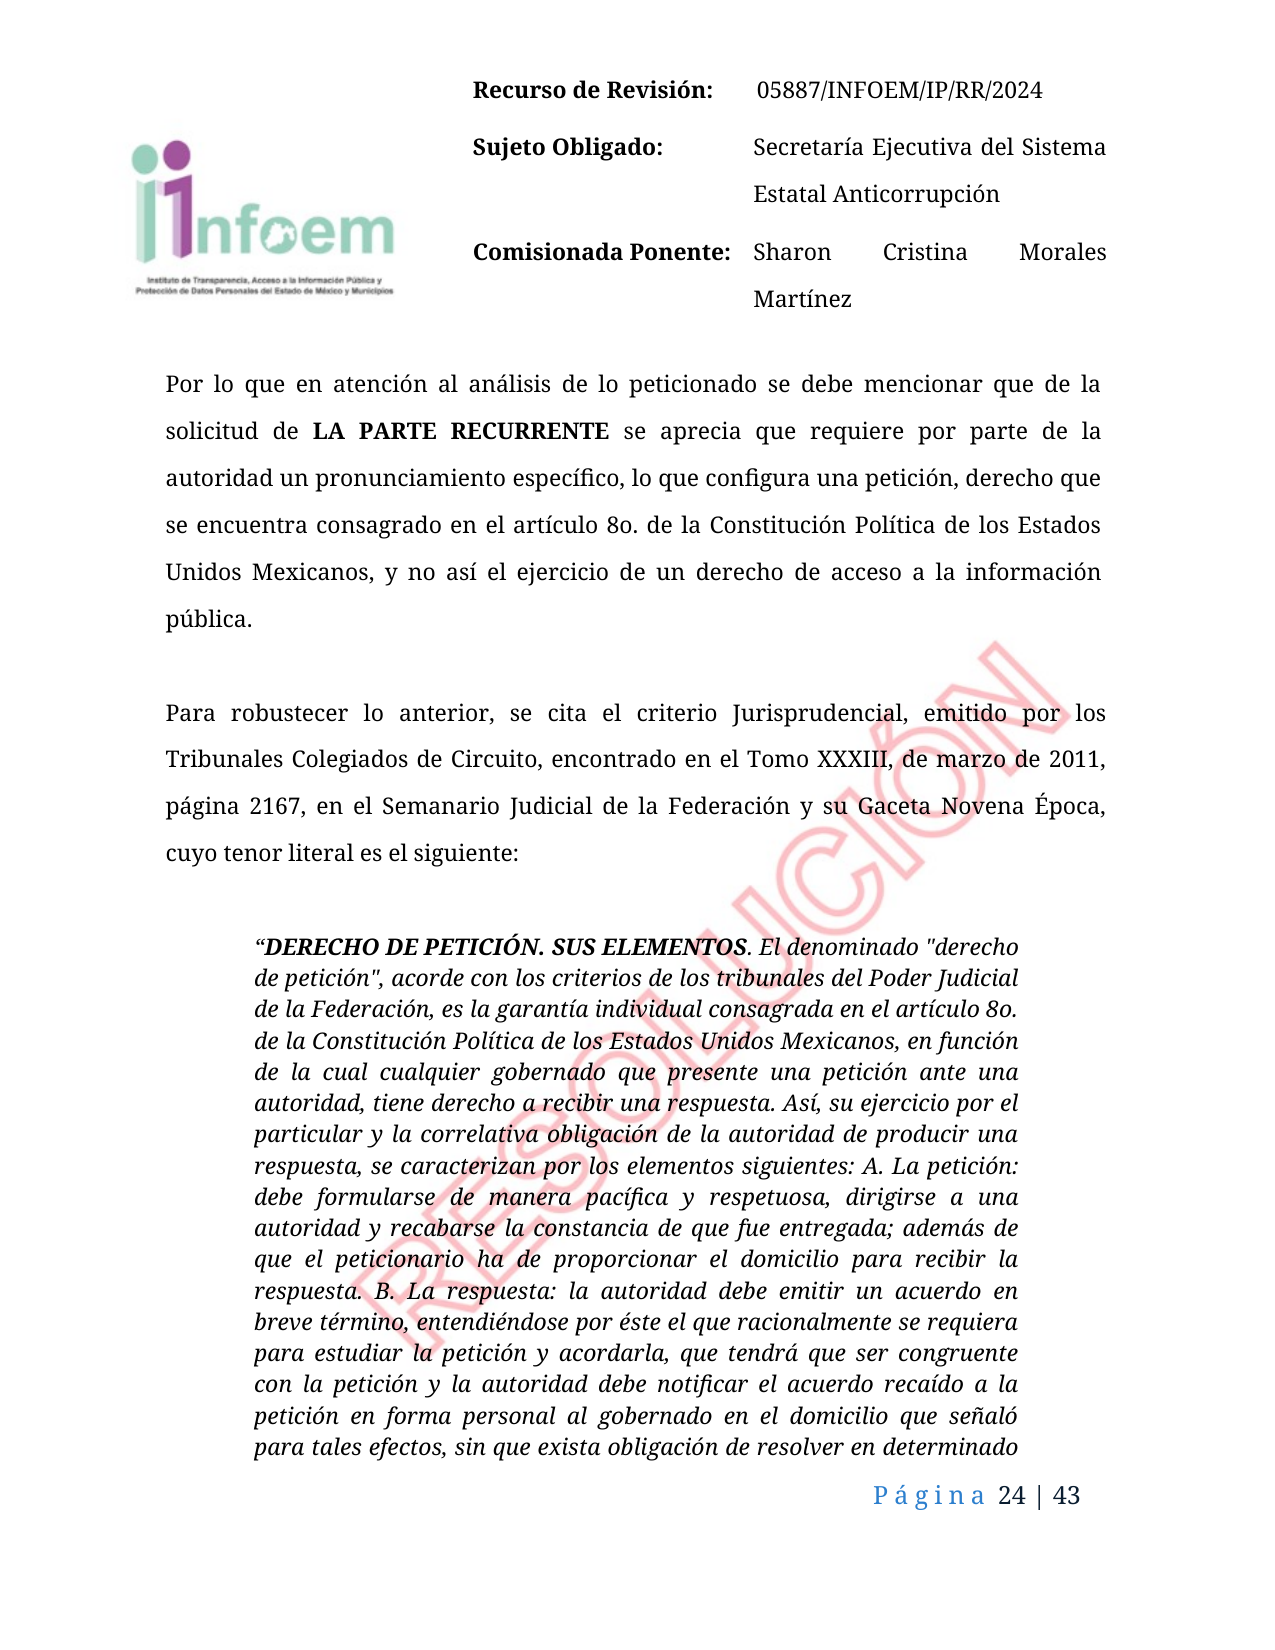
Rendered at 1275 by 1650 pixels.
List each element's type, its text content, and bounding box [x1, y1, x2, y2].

picture [2, 76, 1275, 1650]
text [254, 931, 1022, 1462]
text Para robustecer lo anterior, se cita el criterio Jurisprudencial, emitido por los Tribunales Colegiados de Circuito, encontrado en el Tomo XXXIII, de marzo de 2011, página 2167, en el Semanario Judicial de la Federación y su Gaceta Novena Época, cuyo tenor literal es el siguiente: [165, 696, 1107, 868]
text Por lo que en atención al análisis de lo peticionado se debe mencionar que de la solicitud de LA PARTE RECURRENTE se aprecia que requiere por parte de la autoridad un pronunciamiento específico, lo que configura una petición, derecho que se encuentra consagrado en el artículo 8o. de la Constitución Política de los Estados Unidos Mexicanos, y no así el ejercicio de un derecho de acceso a la información pública. [165, 368, 1102, 634]
